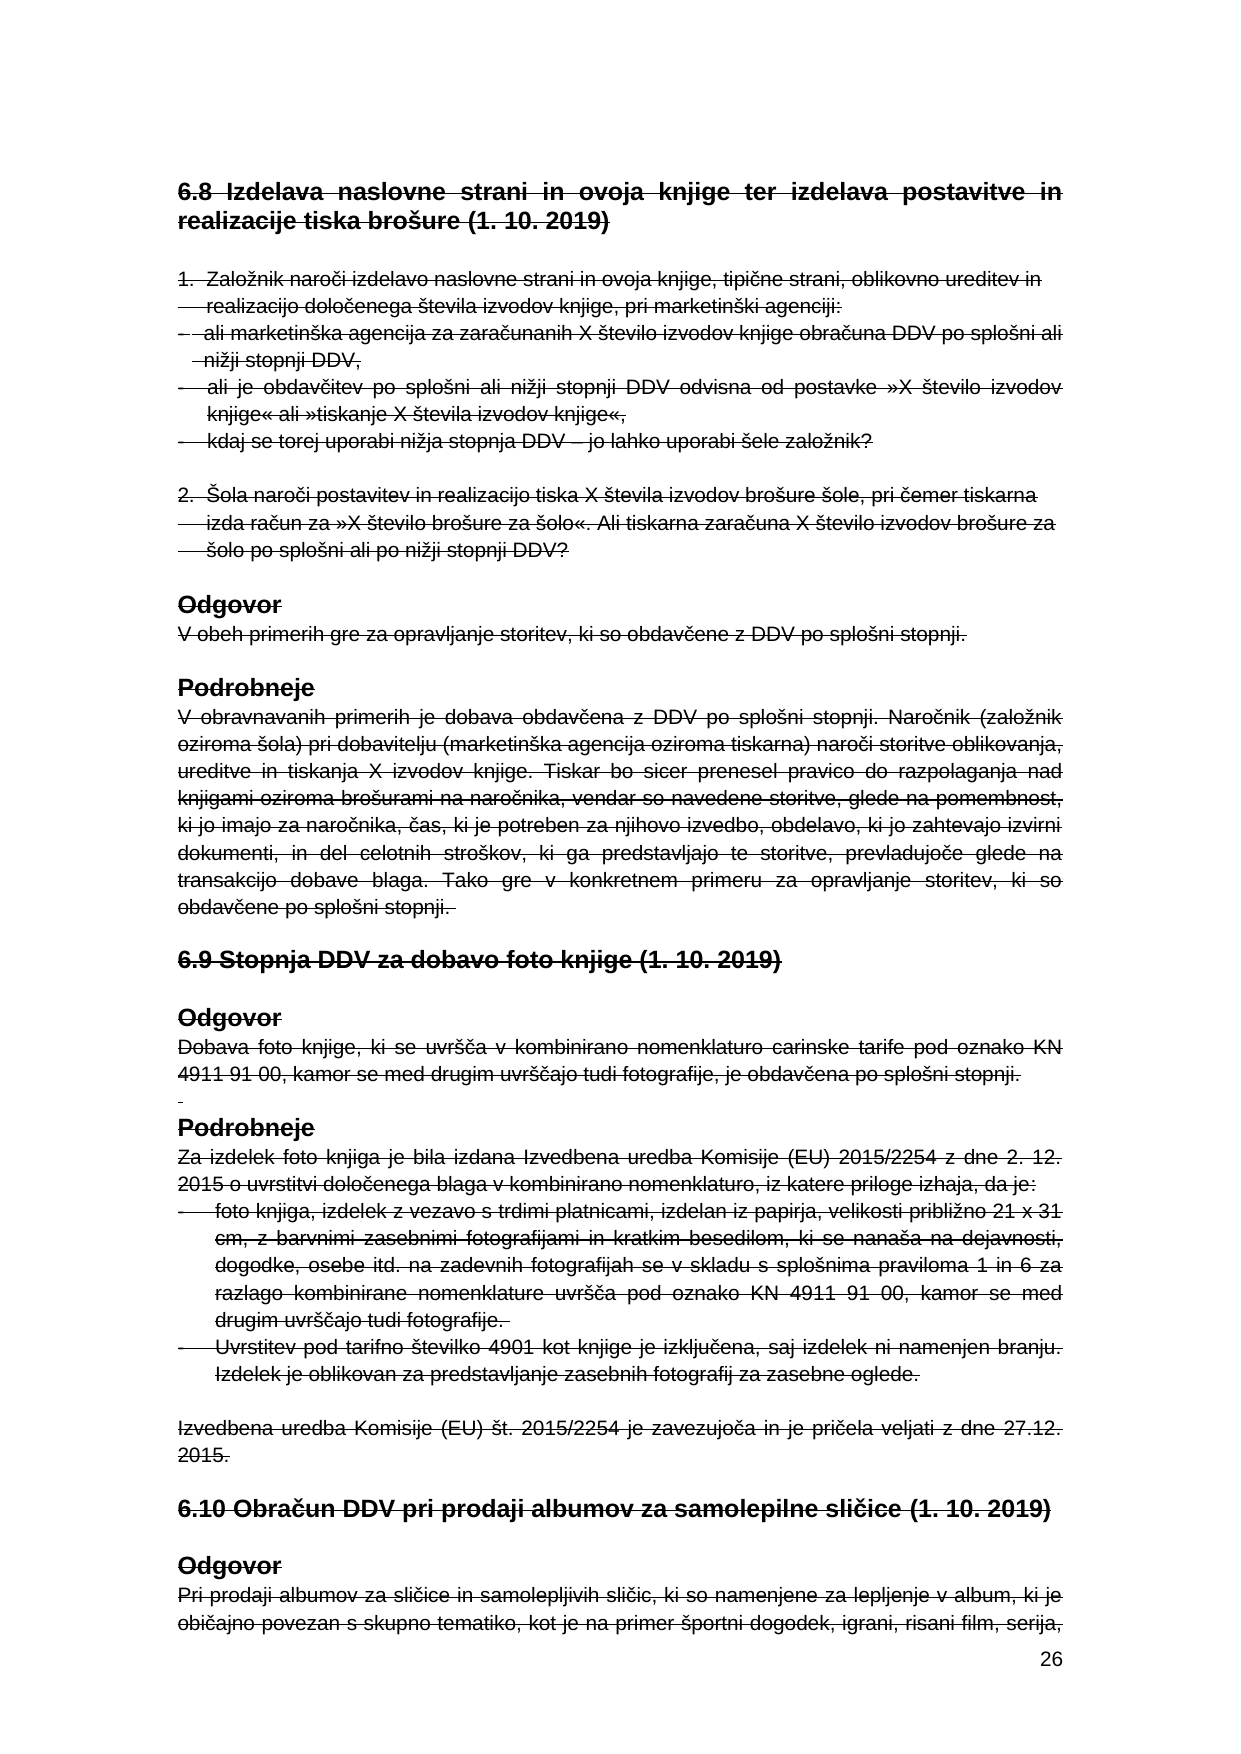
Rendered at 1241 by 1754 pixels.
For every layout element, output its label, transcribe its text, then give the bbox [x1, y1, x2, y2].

list foto knjiga, izdelek z vezavo s trdimi platnicami, izdelan iz papirja, velikosti približno 21 x 31 cm, z barvnimi zasebnimi fotografijami in kratkim besedilom, ki se nanaša na dejavnosti, dogodke, osebe itd. na zadevnih fotografijah se v skladu s splošnima praviloma 1 in 6 za razlago kombinirane nomenklature uvršča pod oznako KN 4911 91 00, kamor se med drugim uvrščajo tudi fotografije. [177, 1213, 1063, 1331]
text Izvedbena uredba Komisije (EU) št. 2015/2254 je zavezujoča in je pričela veljati z dne 27.12. 2015. [177, 1430, 1063, 1467]
list 2. Šola naroči postavitev in realizacijo tiska X števila izvodov brošure šole, pri čemer tiskarna [177, 480, 1063, 507]
list Uvrstitev pod tarifno številko 4901 kot knjige je izključena, saj izdelek ni namenjen branju. Izdelek je oblikovan za predstavljanje zasebnih fotografij za zasebne oglede. [177, 1349, 1063, 1386]
text Dobava foto knjige, ki se uvršča v kombinirano nomenklaturo carinske tarife pod oznako KN 4911 91 00, kamor se med drugim uvrščajo tudi fotografije, je obdavčena po splošni stopnji. [177, 1049, 1063, 1086]
text Dobava foto knjige, ki se uvršča v kombinirano nomenklaturo carinske tarife pod oznako KN 4911 91 00, kamor se med drugim uvrščajo tudi fotografije, je obdavčena po splošni stopnji. [177, 1032, 1063, 1048]
text V obravnavanih primerih je dobava obdavčena z DDV po splošni stopnji. Naročnik (založnik oziroma šola) pri dobavitelju (marketinška agencija oziroma tiskarna) naroči storitve oblikovanja, ureditve in tiskanja X izvodov knjige. Tiskar bo sicer prenesel pravico do razpolaganja nad knjigami oziroma brošurami na naročnika, vendar so navedene storitve, glede na pomembnost, ki jo imajo za naročnika, čas, ki je potreben za njihovo izvedbo, obdelavo, ki jo zahtevajo izvirni dokumenti, in del celotnih stroškov, ki ga predstavljajo te storitve, prevladujoče glede na transakcijo dobave blaga. Tako gre v konkretnem primeru za opravljanje storitev, ki so obdavčene po splošni stopnji. [177, 800, 1063, 854]
text Odgovor [177, 590, 1063, 619]
text 6.8 Izdelava naslovne strani in ovoja knjige ter izdelava postavitve in realizacije tiska brošure (1. 10. 2019) [177, 177, 1063, 193]
list ali marketinška agencija za zaračunanih X število izvodov knjige obračuna DDV po splošni ali [177, 318, 1063, 345]
list kdaj se torej uporabi nižja stopnja DDV – jo lahko uporabi šele založnik? [177, 426, 1063, 453]
text 6.9 Stopnja DDV za dobavo foto knjige (1. 10. 2019) [177, 946, 1063, 974]
text 1. Založnik naroči izdelavo naslovne strani in ovoja knjige, tipične strani, oblikovno ureditev in [177, 263, 1063, 291]
text V obeh primerih gre za opravljanje storitev, ki so obdavčene z DDV po splošni stopnji. [177, 619, 1063, 646]
list izda račun za »X število brošure za šolo«. Ali tiskarna zaračuna X število izvodov brošure za [177, 507, 1063, 534]
text Odgovor [177, 1003, 1063, 1032]
text Podrobneje [177, 673, 1063, 702]
list Uvrstitev pod tarifno številko 4901 kot knjige je izključena, saj izdelek ni namenjen branju. Izdelek je oblikovan za predstavljanje zasebnih fotografij za zasebne oglede. [177, 1331, 1063, 1348]
text Za izdelek foto knjiga je bila izdana Izvedbena uredba Komisije (EU) 2015/2254 z dne 2. 12. 2015 o uvrstitvi določenega blaga v kombinirano nomenklaturo, iz katere priloge izhaja, da je: [177, 1142, 1063, 1196]
list ali je obdavčitev po splošni ali nižji stopnji DDV odvisna od postavke »X število izvodov knjige« ali »tiskanje X števila izvodov knjige«, [177, 389, 1063, 426]
text 6.10 Obračun DDV pri prodaji albumov za samolepilne sličice (1. 10. 2019) [177, 1494, 1063, 1523]
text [177, 1598, 1063, 1624]
text Odgovor [177, 1551, 1063, 1580]
list ali je obdavčitev po splošni ali nižji stopnji DDV odvisna od postavke »X število izvodov knjige« ali »tiskanje X števila izvodov knjige«, [177, 372, 1063, 388]
list šolo po splošni ali po nižji stopnji DDV? [177, 534, 1063, 561]
text 6.8 Izdelava naslovne strani in ovoja knjige ter izdelava postavitve in realizacije tiska brošure (1. 10. 2019) [177, 194, 1063, 235]
text realizacijo določenega števila izvodov knjige, pri marketinški agenciji: [177, 291, 1063, 318]
list nižji stopnji DDV, [192, 345, 1063, 372]
text Podrobneje [177, 1113, 1063, 1142]
text Izvedbena uredba Komisije (EU) št. 2015/2254 je zavezujoča in je pričela veljati z dne 27.12. 2015. [177, 1413, 1063, 1429]
